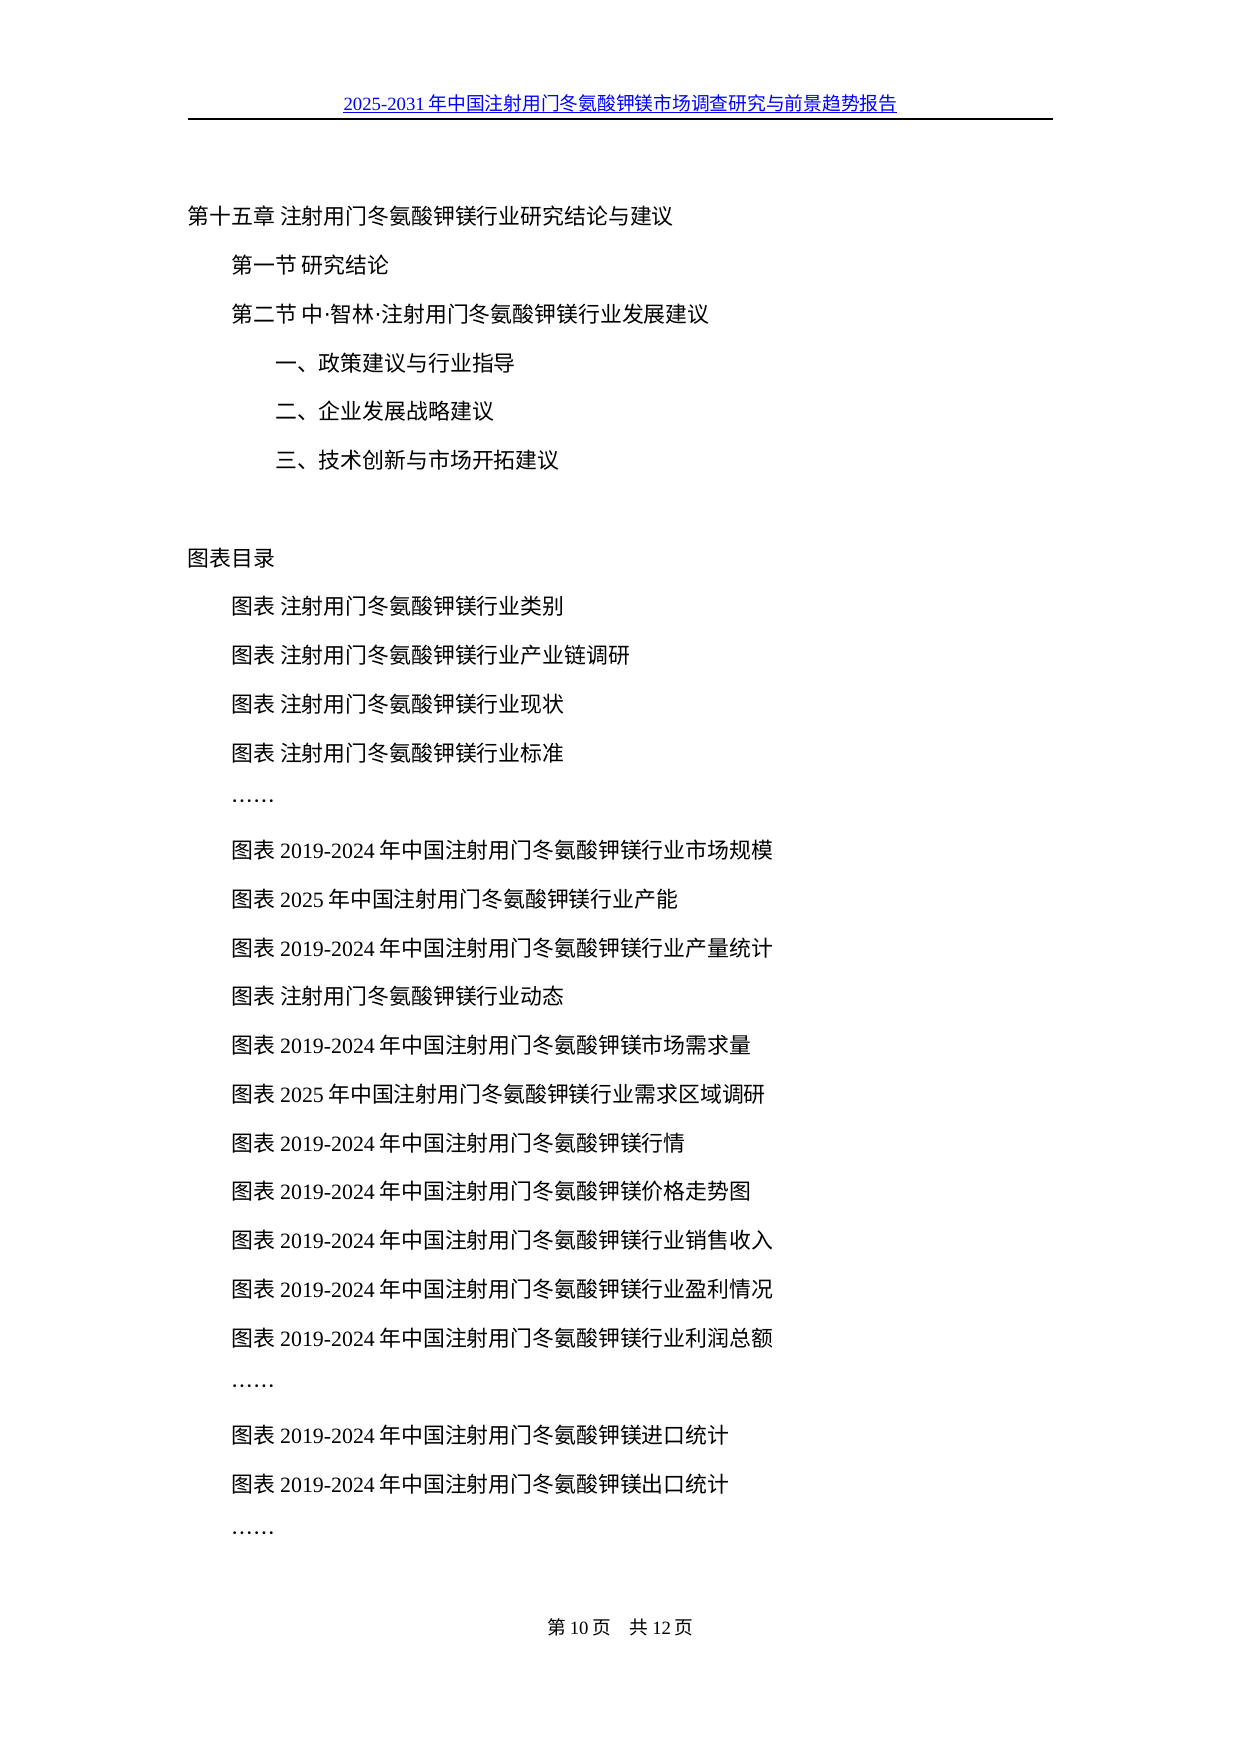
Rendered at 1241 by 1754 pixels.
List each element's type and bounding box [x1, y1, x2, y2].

text [187, 150, 1053, 1548]
